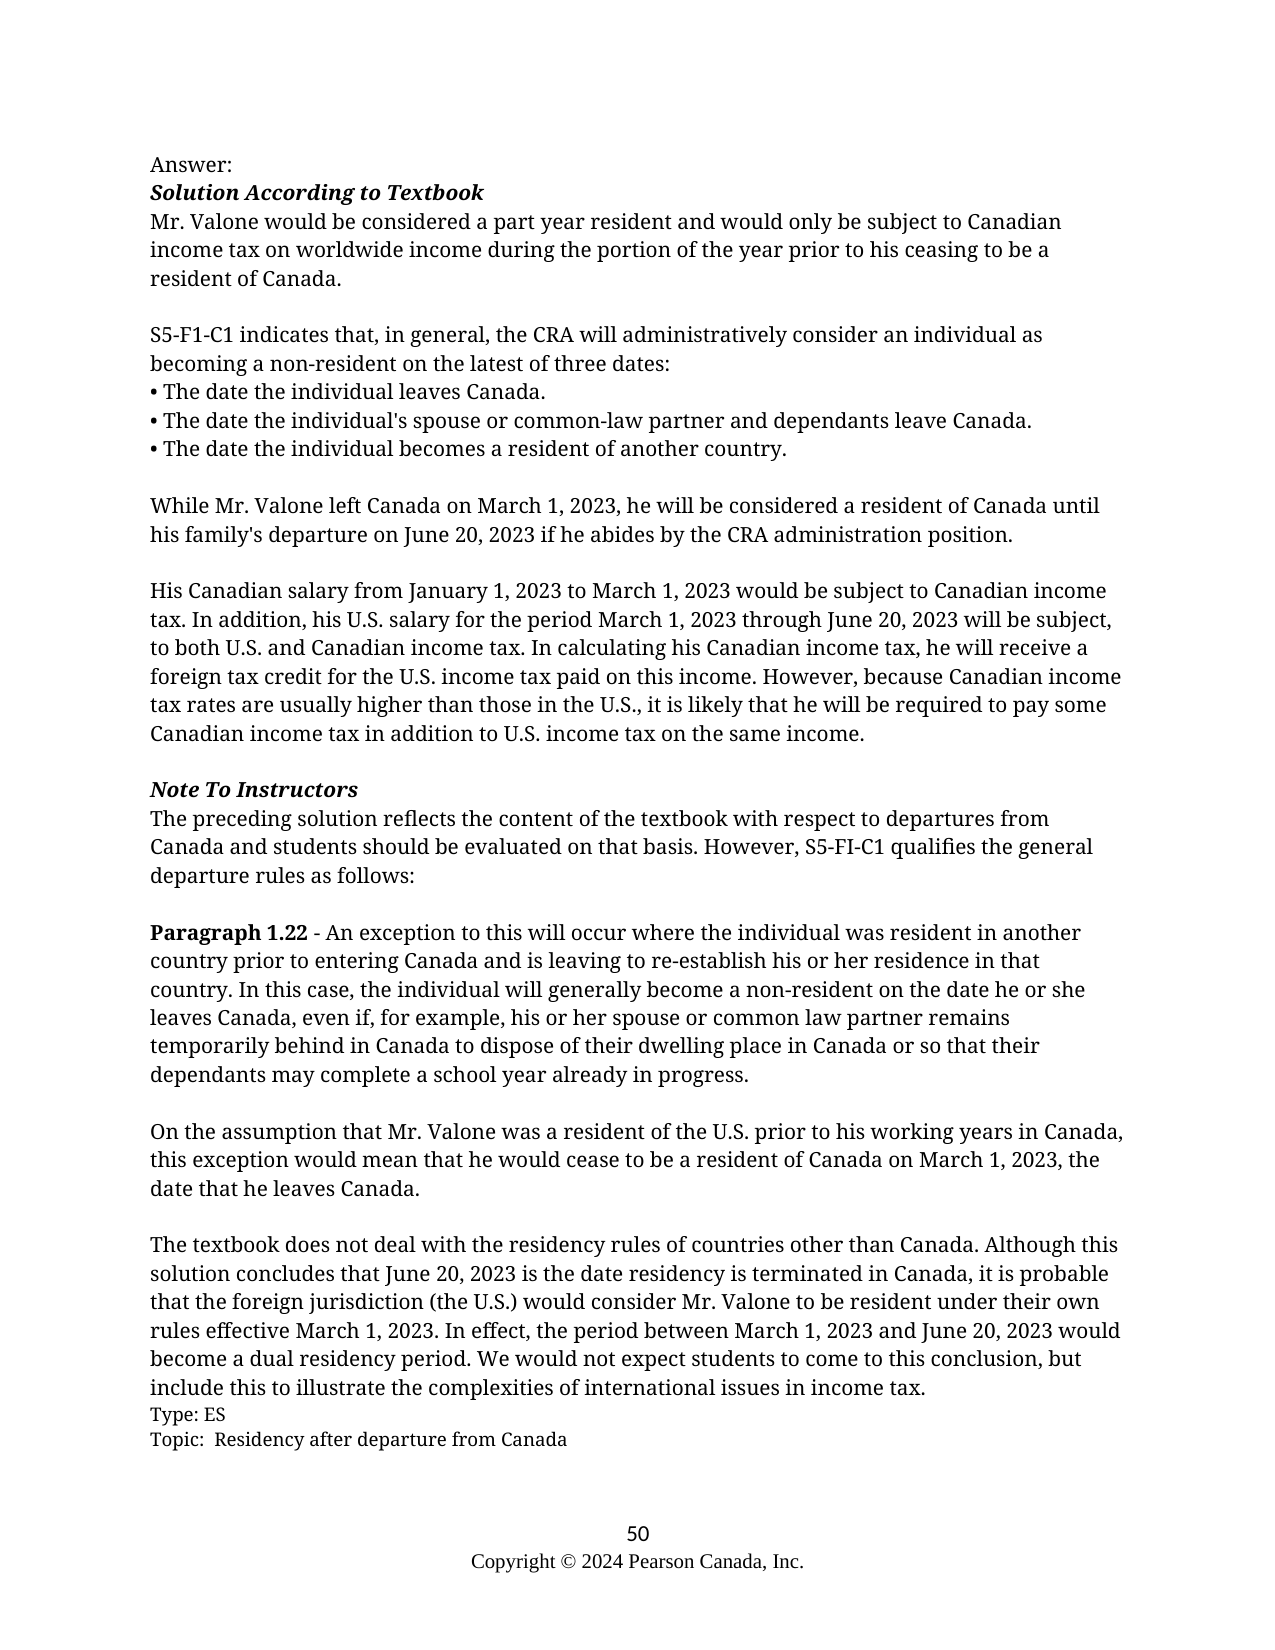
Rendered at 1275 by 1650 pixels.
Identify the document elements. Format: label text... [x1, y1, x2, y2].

text On the assumption that Mr. Valone was a resident of the U.S. prior to his working years in Canada, this exception would mean that he would cease to be a resident of Canada on March 1, 2023, the date that he leaves Canada. [150, 1117, 1125, 1202]
text S5-F1-C1 indicates that, in general, the CRA will administratively consider an individual as becoming a non-resident on the latest of three dates: [150, 321, 1125, 377]
text • The date the individual's spouse or common-law partner and dependants leave Canada. [150, 406, 1125, 434]
text • The date the individual leaves Canada. [150, 377, 1125, 406]
text Type: ES [150, 1401, 1125, 1427]
text The preceding solution reflects the content of the textbook with respect to departures from Canada and students should be evaluated on that basis. However, S5-FI-C1 qualifies the general departure rules as follows: [150, 804, 1125, 889]
text Answer: [150, 150, 1125, 178]
text Note To Instructors [150, 776, 1125, 804]
text Topic: Residency after departure from Canada [150, 1427, 1125, 1452]
text While Mr. Valone left Canada on March 1, 2023, he will be considered a resident of Canada until his family's departure on June 20, 2023 if he abides by the CRA administration position. [150, 491, 1125, 548]
text • The date the individual becomes a resident of another country. [150, 434, 1125, 463]
text Paragraph 1.22 - An exception to this will occur where the individual was resident in another country prior to entering Canada and is leaving to re-establish his or her residence in that country. In this case, the individual will generally become a non-resident on the date he or she leaves Canada, even if, for example, his or her spouse or common law partner remains temporarily behind in Canada to dispose of their dwelling place in Canada or so that their dependants may complete a school year already in progress. [150, 918, 1125, 1088]
text Mr. Valone would be considered a part year resident and would only be subject to Canadian income tax on worldwide income during the portion of the year prior to his ceasing to be a resident of Canada. [150, 207, 1125, 292]
text His Canadian salary from January 1, 2023 to March 1, 2023 would be subject to Canadian income tax. In addition, his U.S. salary for the period March 1, 2023 through June 20, 2023 will be subject, to both U.S. and Canadian income tax. In calculating his Canadian income tax, he will receive a foreign tax credit for the U.S. income tax paid on this income. However, because Canadian income tax rates are usually higher than those in the U.S., it is likely that he will be required to pay some Canadian income tax in addition to U.S. income tax on the same income. [150, 577, 1125, 747]
text The textbook does not deal with the residency rules of countries other than Canada. Although this solution concludes that June 20, 2023 is the date residency is terminated in Canada, it is probable that the foreign jurisdiction (the U.S.) would consider Mr. Valone to be resident under their own rules effective March 1, 2023. In effect, the period between March 1, 2023 and June 20, 2023 would become a dual residency period. We would not expect students to come to this conclusion, but include this to illustrate the complexities of international issues in income tax. [150, 1231, 1125, 1401]
text Solution According to Textbook [150, 178, 1125, 207]
